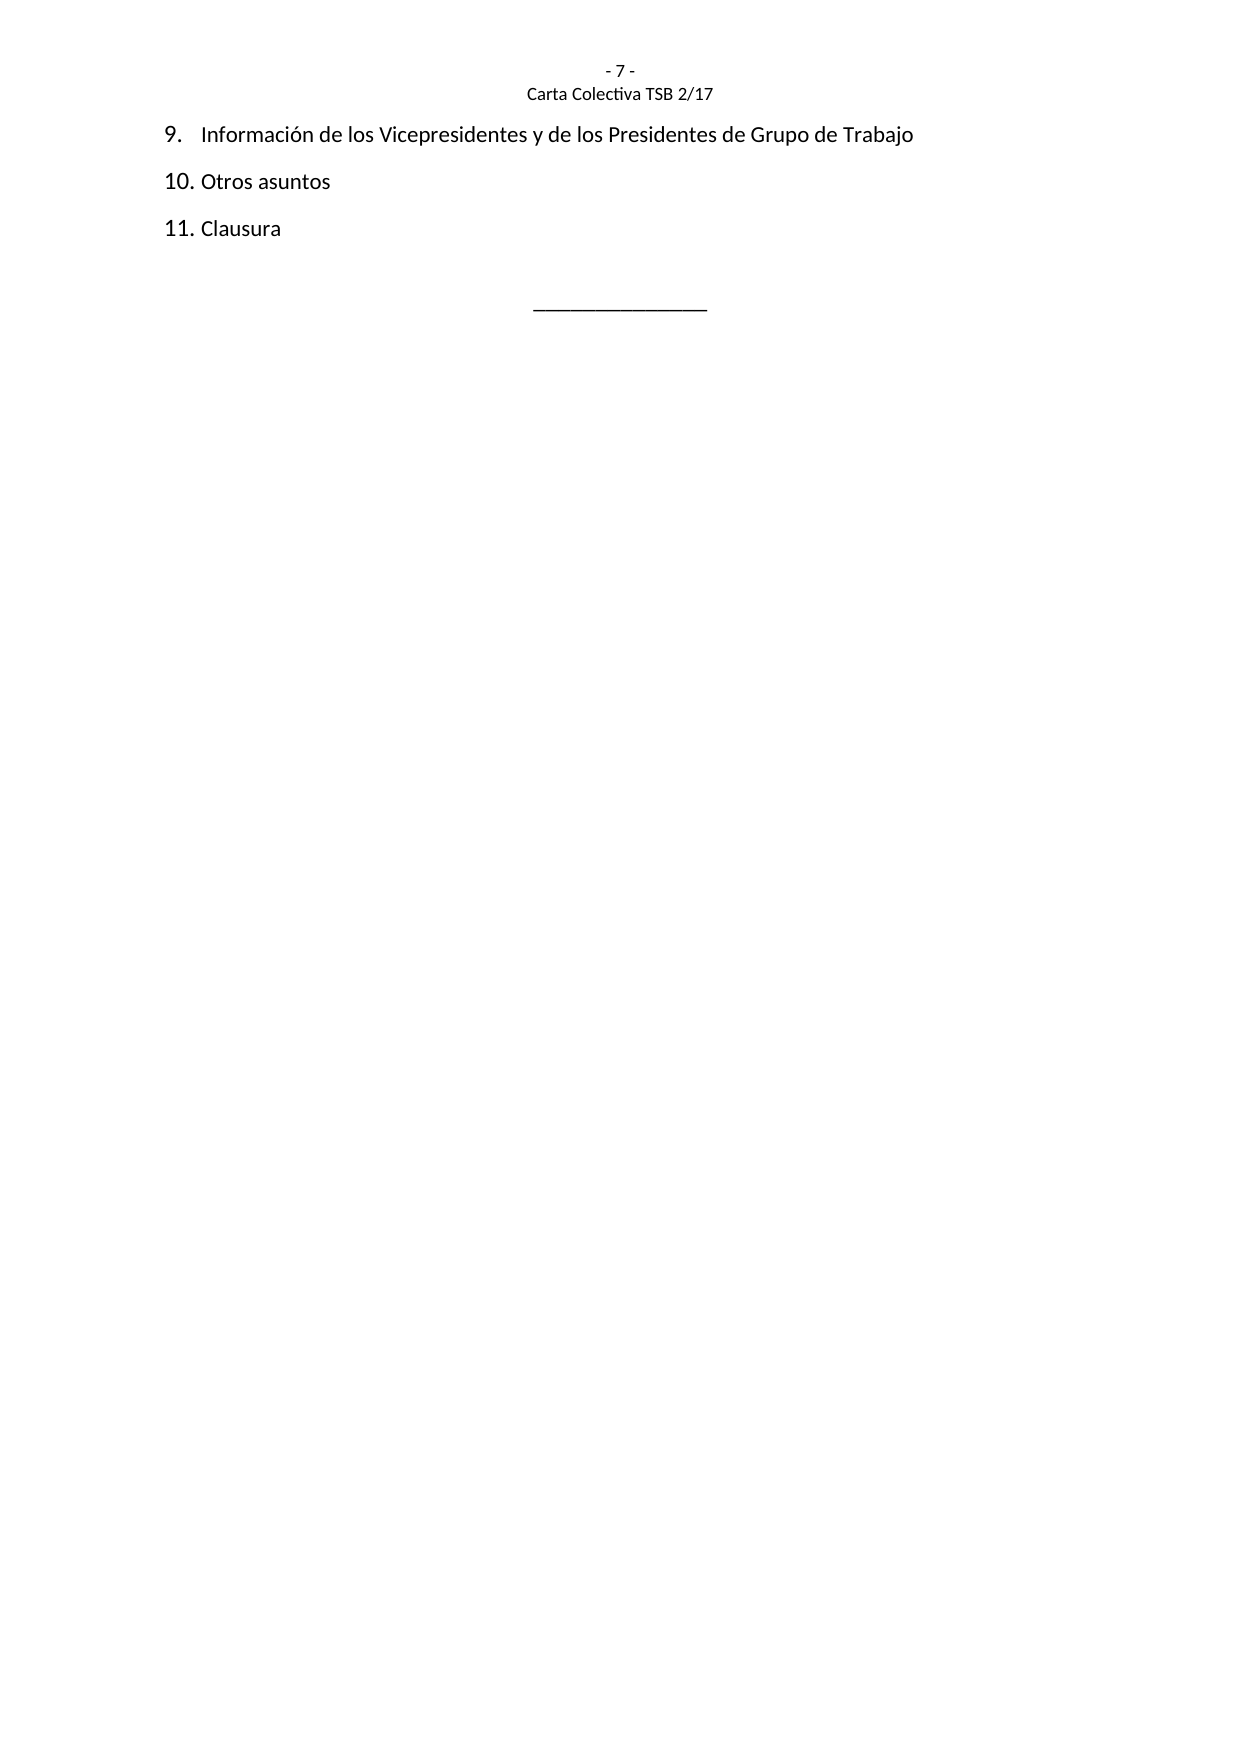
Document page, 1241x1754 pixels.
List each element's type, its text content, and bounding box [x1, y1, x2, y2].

list Información de los Vicepresidentes y de los Presidentes de Grupo de Trabajo [164, 118, 1122, 149]
list Clausura [164, 212, 1122, 243]
text ______________ [118, 284, 1122, 315]
list Otros asuntos [164, 165, 1122, 196]
